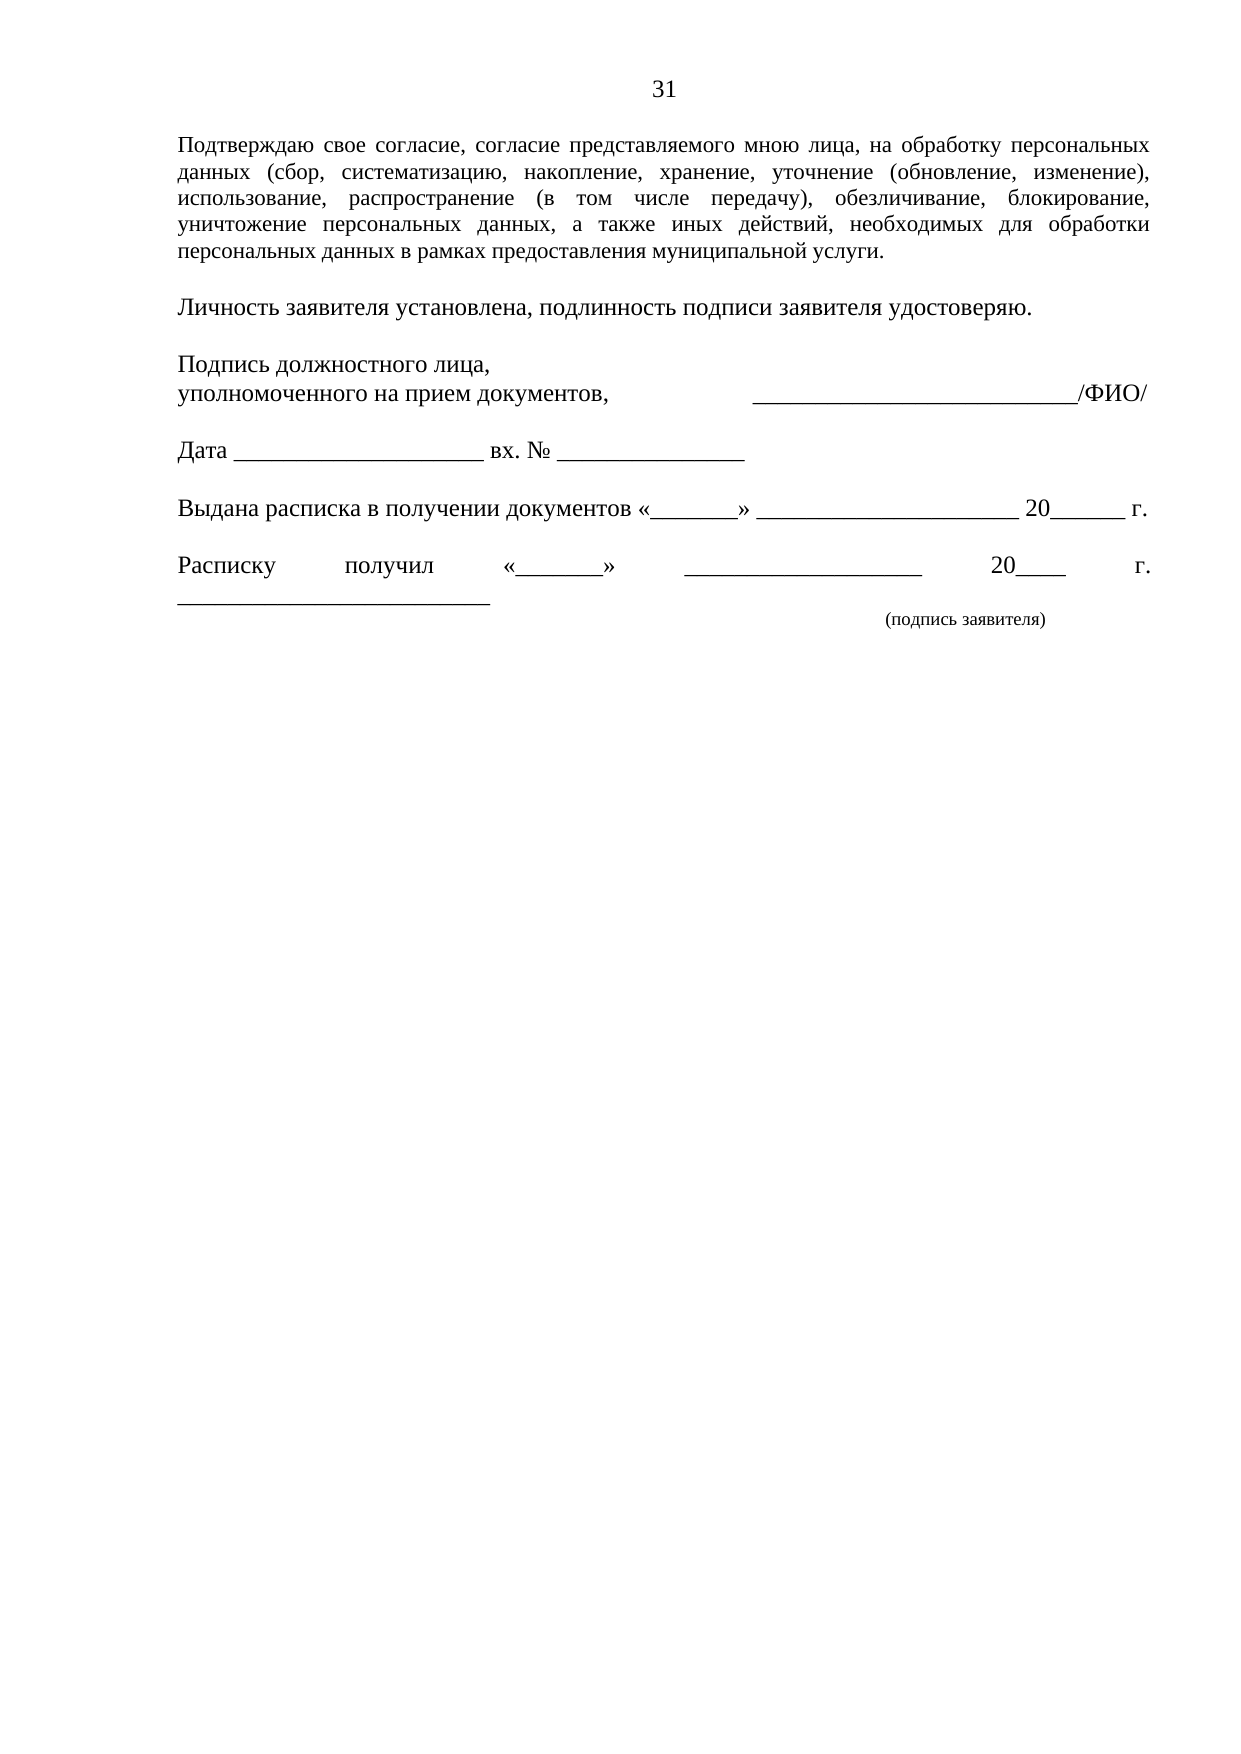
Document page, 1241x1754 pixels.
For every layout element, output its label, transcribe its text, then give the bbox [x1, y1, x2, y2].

text Дата ____________________ вх. № _______________ [177, 436, 1152, 464]
text (подпись заявителя) [177, 608, 1152, 630]
text Выдана расписка в получении документов «_______» _____________________ 20______ г. [177, 493, 1152, 522]
text Личность заявителя установлена, подлинность подписи заявителя удостоверяю. [177, 292, 1152, 321]
text Расписку получил «_______» ___________________ 20____ г. _________________________ [177, 551, 1152, 608]
text Подтверждаю свое согласие, согласие представляемого мною лица, на обработку персональных данных (сбор, систематизацию, накопление, хранение, уточнение (обновление, изменение), использование, распространение (в том числе передачу), обезличивание, блокирование, уничтожение персональных данных, а также иных действий, необходимых для обработки персональных данных в рамках предоставления муниципальной услуги. [177, 131, 1152, 263]
text Подпись должностного лица, [177, 349, 1152, 378]
text уполномоченного на прием документов, __________________________/ФИО/ [177, 378, 1152, 407]
